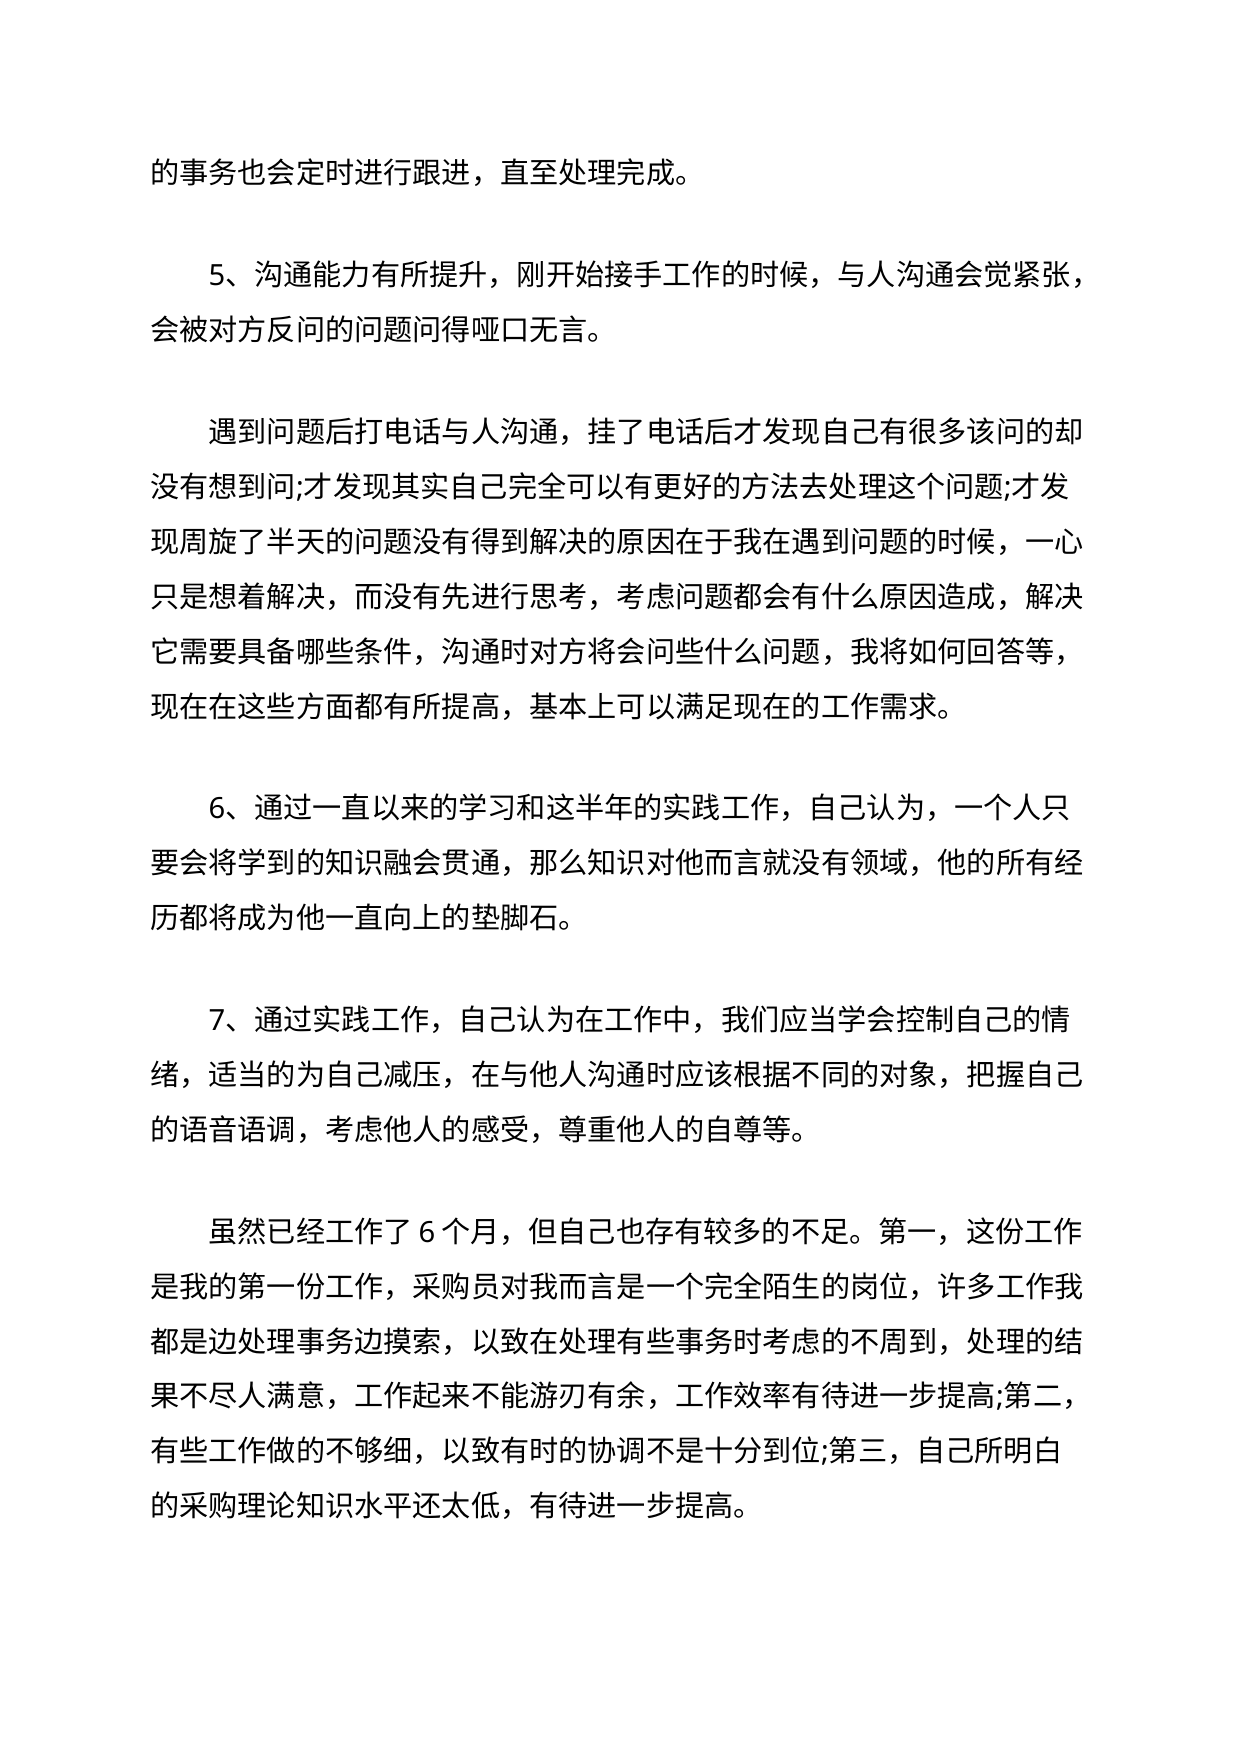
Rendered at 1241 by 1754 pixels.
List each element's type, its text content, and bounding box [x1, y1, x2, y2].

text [150, 150, 1090, 192]
text 7、通过实践工作，自己认为在工作中，我们应当学会控制自己的情绪，适当的为自己减压，在与他人沟通时应该根据不同的对象，把握自己的语音语调，考虑他人的感受，尊重他人的自尊等。 [150, 997, 1090, 1149]
text 6、通过一直以来的学习和这半年的实践工作，自己认为，一个人只要会将学到的知识融会贯通，那么知识对他而言就没有领域，他的所有经历都将成为他一直向上的垫脚石。 [150, 785, 1090, 937]
text 遇到问题后打电话与人沟通，挂了电话后才发现自己有很多该问的却没有想到问;才发现其实自己完全可以有更好的方法去处理这个问题;才发现周旋了半天的问题没有得到解决的原因在于我在遇到问题的时候，一心只是想着解决，而没有先进行思考，考虑问题都会有什么原因造成，解决它需要具备哪些条件，沟通时对方将会问些什么问题，我将如何回答等，现在在这些方面都有所提高，基本上可以满足现在的工作需求。 [150, 408, 1090, 725]
text 虽然已经工作了6个月，但自己也存有较多的不足。第一，这份工作是我的第一份工作，采购员对我而言是一个完全陌生的岗位，许多工作我都是边处理事务边摸索，以致在处理有些事务时考虑的不周到，处理的结果不尽人满意，工作起来不能游刃有余，工作效率有待进一步提高;第二，有些工作做的不够细，以致有时的协调不是十分到位;第三，自己所明白的采购理论知识水平还太低，有待进一步提高。 [150, 1208, 1090, 1525]
text 5、沟通能力有所提升，刚开始接手工作的时候，与人沟通会觉紧张，会被对方反问的问题问得哑口无言。 [150, 252, 1090, 349]
